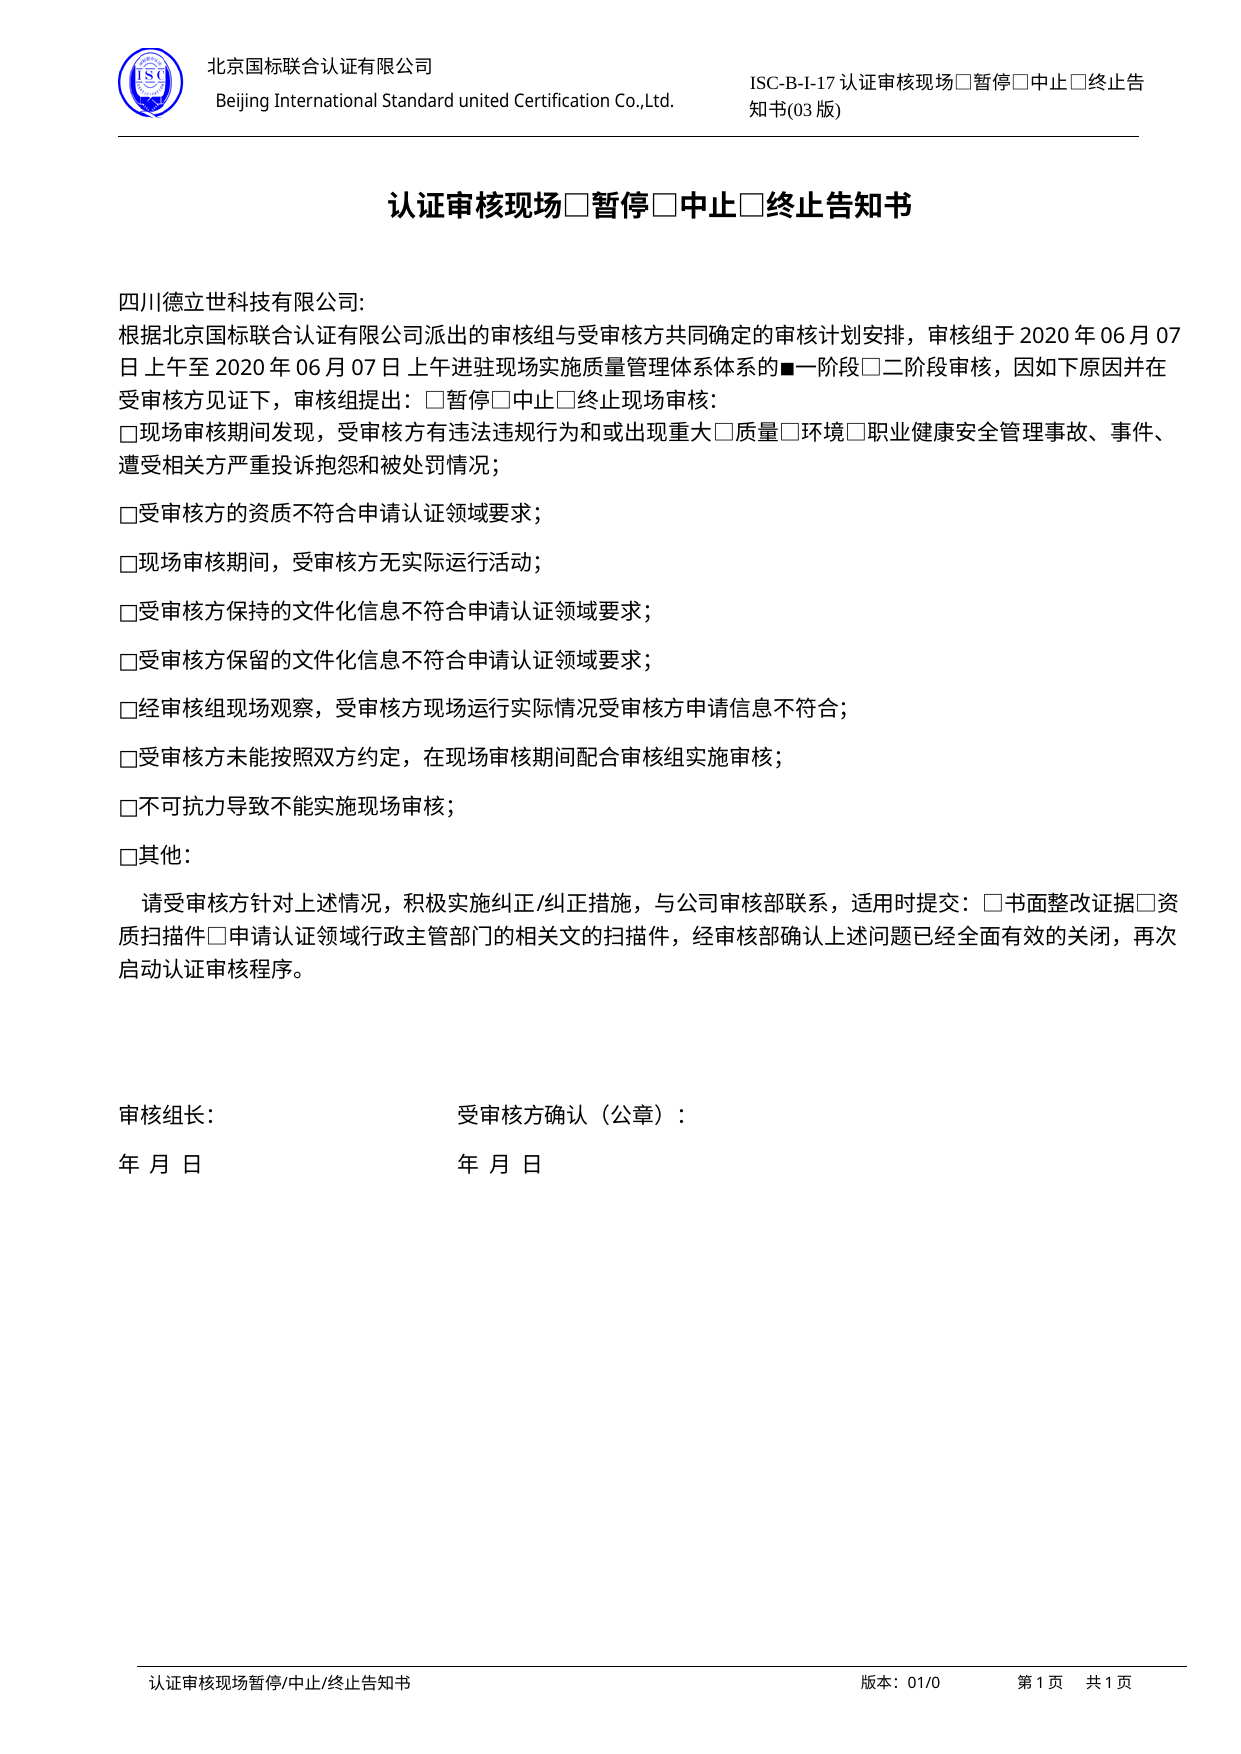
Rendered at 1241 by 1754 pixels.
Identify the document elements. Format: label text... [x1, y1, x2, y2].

text □受审核方保持的文件化信息不符合申请认证领域要求； [118, 594, 1181, 626]
text 根据北京国标联合认证有限公司派出的审核组与受审核方共同确定的审核计划安排，审核组于2020年06月07日 上午至2020年06月07日 上午进驻现场实施质量管理体系体系的■一阶段□二阶段审核，因如下原因并在受审核方见证下，审核组提出：□暂停□中止□终止现场审核： [118, 317, 1181, 415]
picture [118, 48, 186, 117]
text □受审核方未能按照双方约定，在现场审核期间配合审核组实施审核； [118, 740, 1181, 772]
text 年 月 日 年 月 日 [118, 1146, 1181, 1179]
text □现场审核期间发现，受审核方有违法违规行为和或出现重大□质量□环境□职业健康安全管理事故、事件、遭受相关方严重投诉抱怨和被处罚情况； [118, 415, 1181, 480]
text 四川德立世科技有限公司: [118, 285, 1181, 317]
text □经审核组现场观察，受审核方现场运行实际情况受审核方申请信息不符合； [118, 691, 1181, 724]
text 请受审核方针对上述情况，积极实施纠正/纠正措施，与公司审核部联系，适用时提交：□书面整改证据□资质扫描件□申请认证领域行政主管部门的相关文的扫描件，经审核部确认上述问题已经全面有效的关闭，再次启动认证审核程序。 [118, 886, 1181, 984]
text □其他： [118, 837, 1181, 870]
text 审核组长： 受审核方确认（公章）： [118, 1097, 1181, 1130]
text □不可抗力导致不能实施现场审核； [118, 789, 1181, 821]
text □现场审核期间，受审核方无实际运行活动； [118, 545, 1181, 577]
text □受审核方的资质不符合申请认证领域要求； [118, 496, 1181, 529]
text 认证审核现场□暂停□中止□终止告知书 [118, 171, 1181, 236]
text □受审核方保留的文件化信息不符合申请认证领域要求； [118, 642, 1181, 675]
